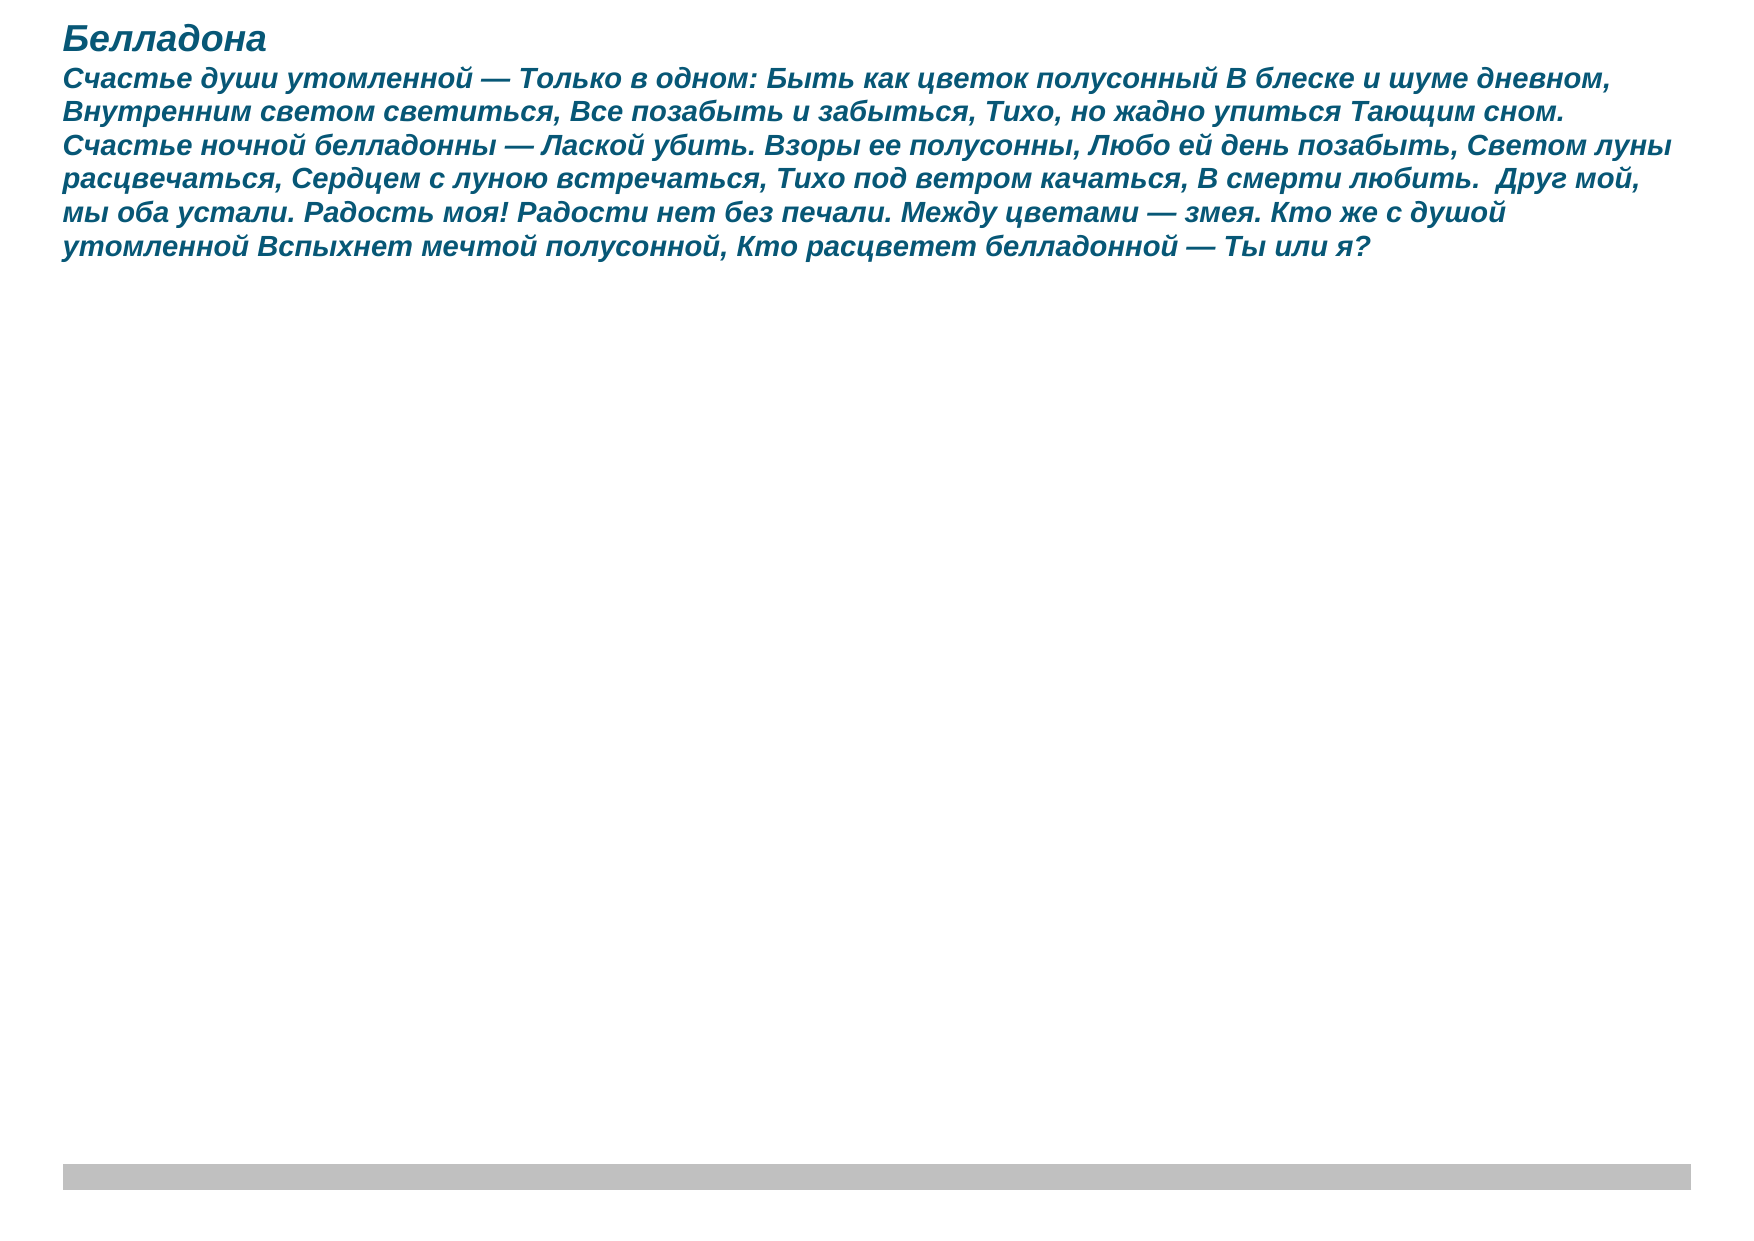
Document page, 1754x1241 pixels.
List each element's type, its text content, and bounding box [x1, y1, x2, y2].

text Счастье души утомленной — [62, 61, 1691, 262]
subtitle Белладона [62, 17, 1691, 60]
